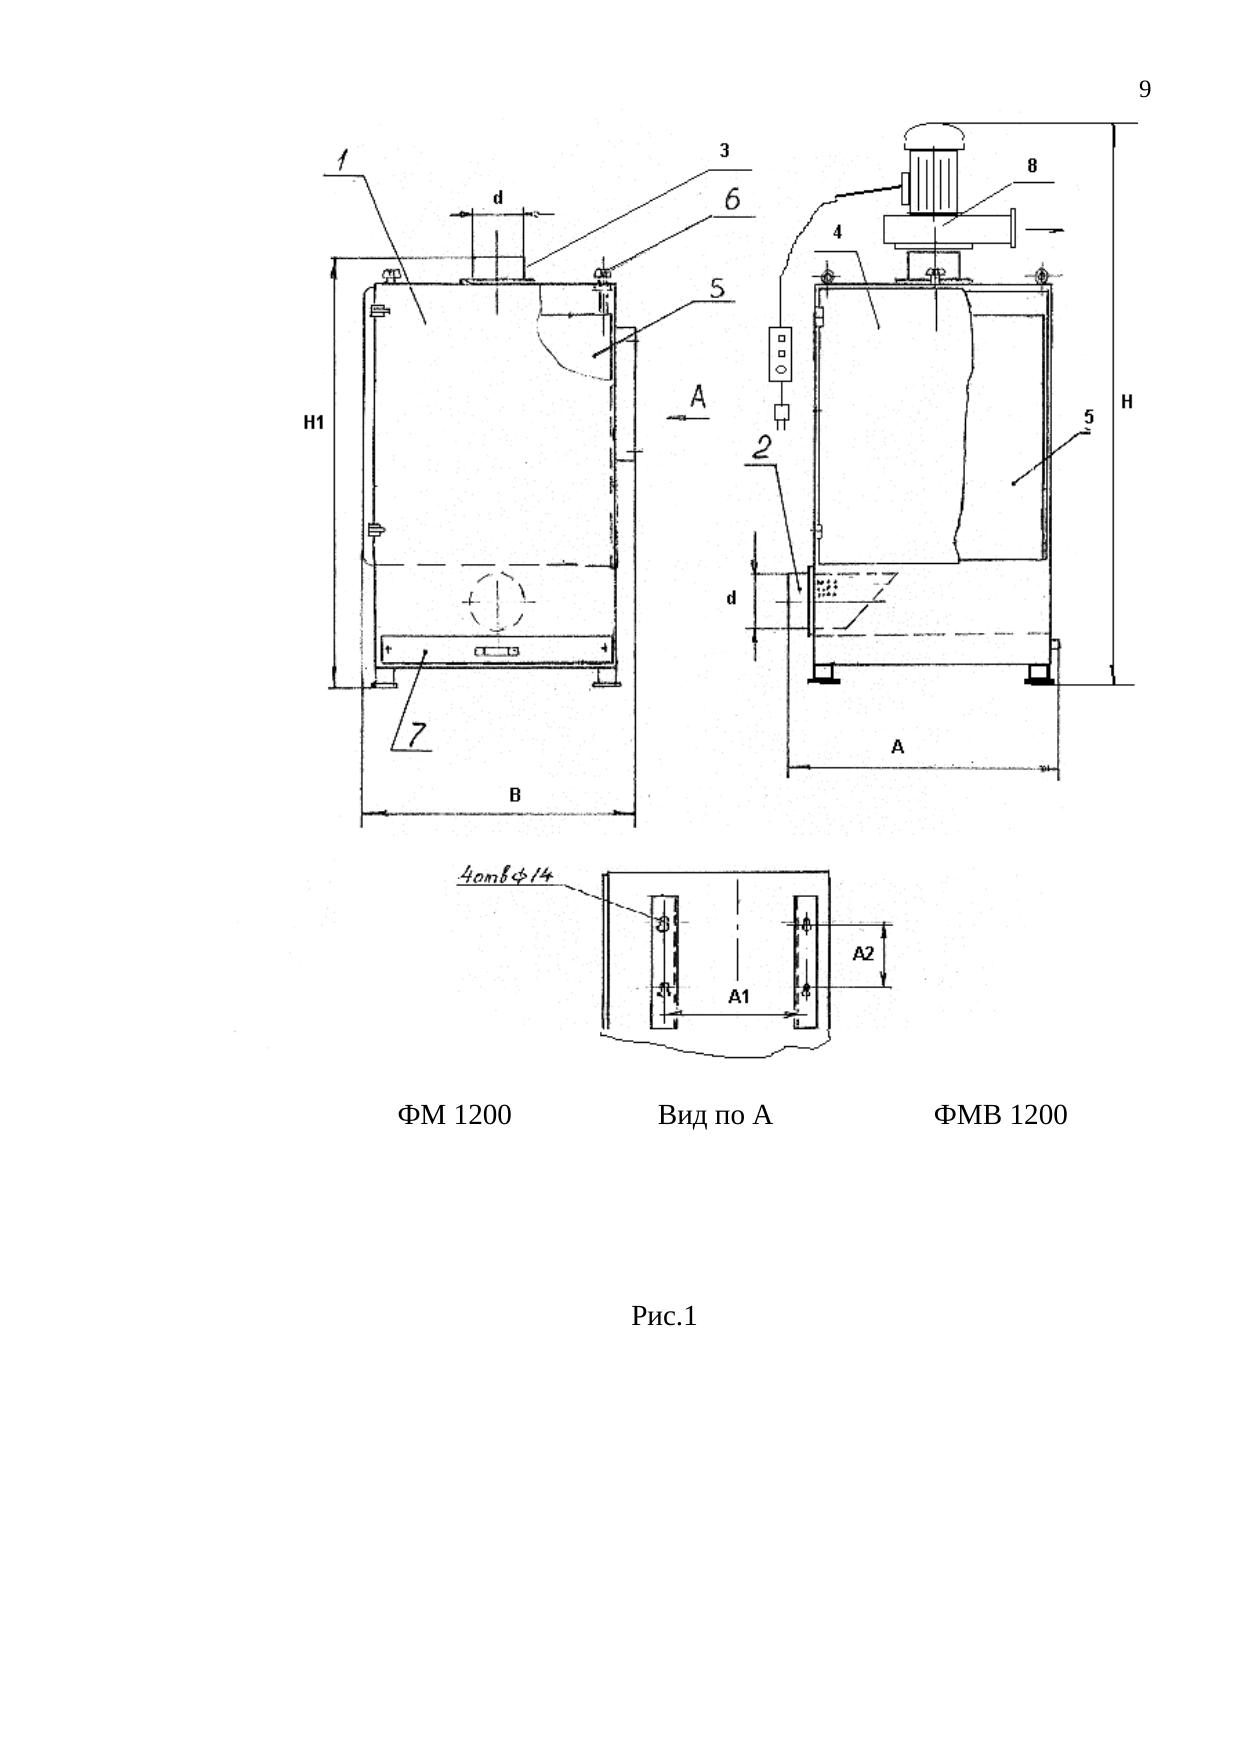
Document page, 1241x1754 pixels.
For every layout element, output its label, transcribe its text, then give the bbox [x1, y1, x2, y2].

text ФМ 1200 Вид по А ФМВ 1200 [177, 1097, 1152, 1131]
text Рис.1 [177, 1298, 1152, 1332]
